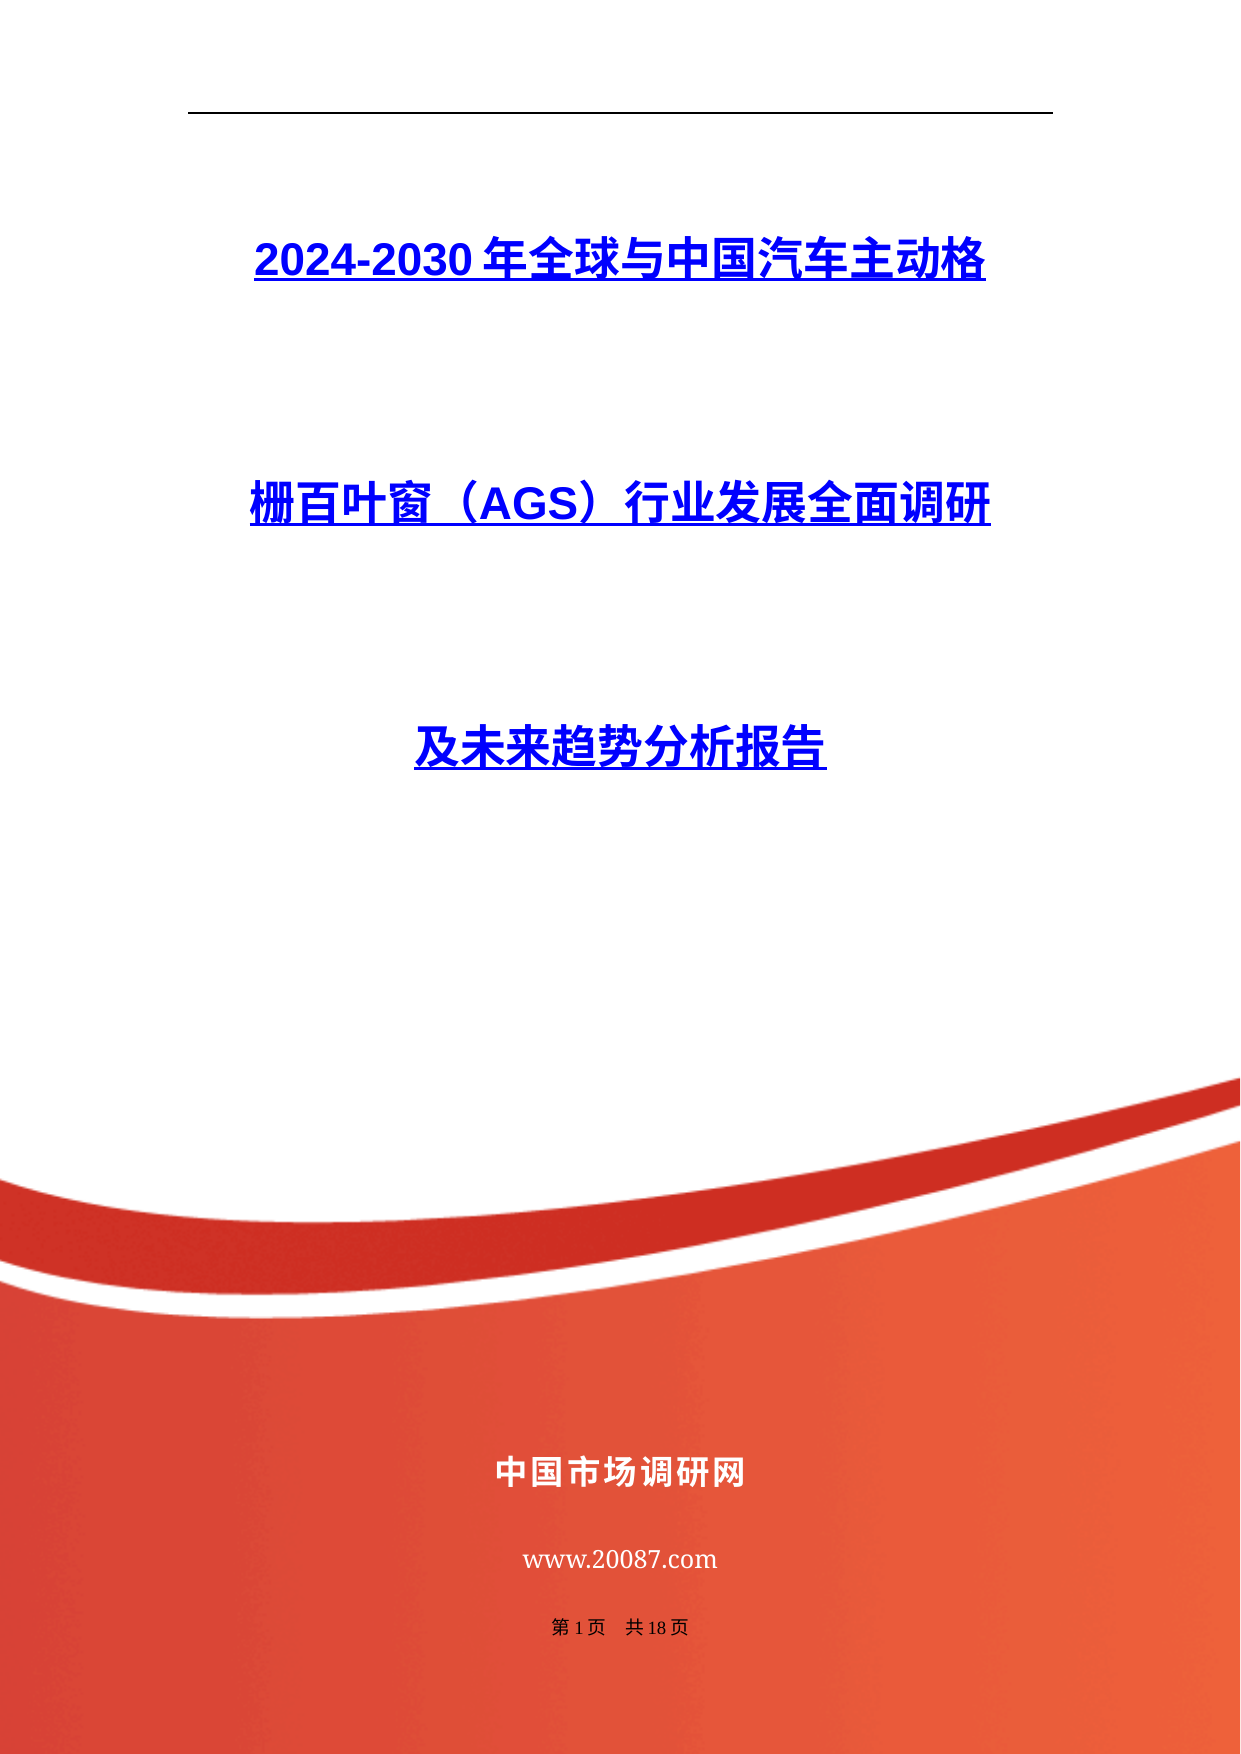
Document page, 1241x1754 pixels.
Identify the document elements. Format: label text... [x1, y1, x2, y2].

subtitle 中国市场调研网 [187, 1437, 1053, 1502]
table_header 2024-2030年全球与中国汽车主动格栅百叶窗（AGS）行业发展全面调研及未来趋势分析报告 [188, 207, 1053, 871]
text www.20087.com [187, 1526, 1053, 1591]
picture [0, 1006, 1241, 1754]
